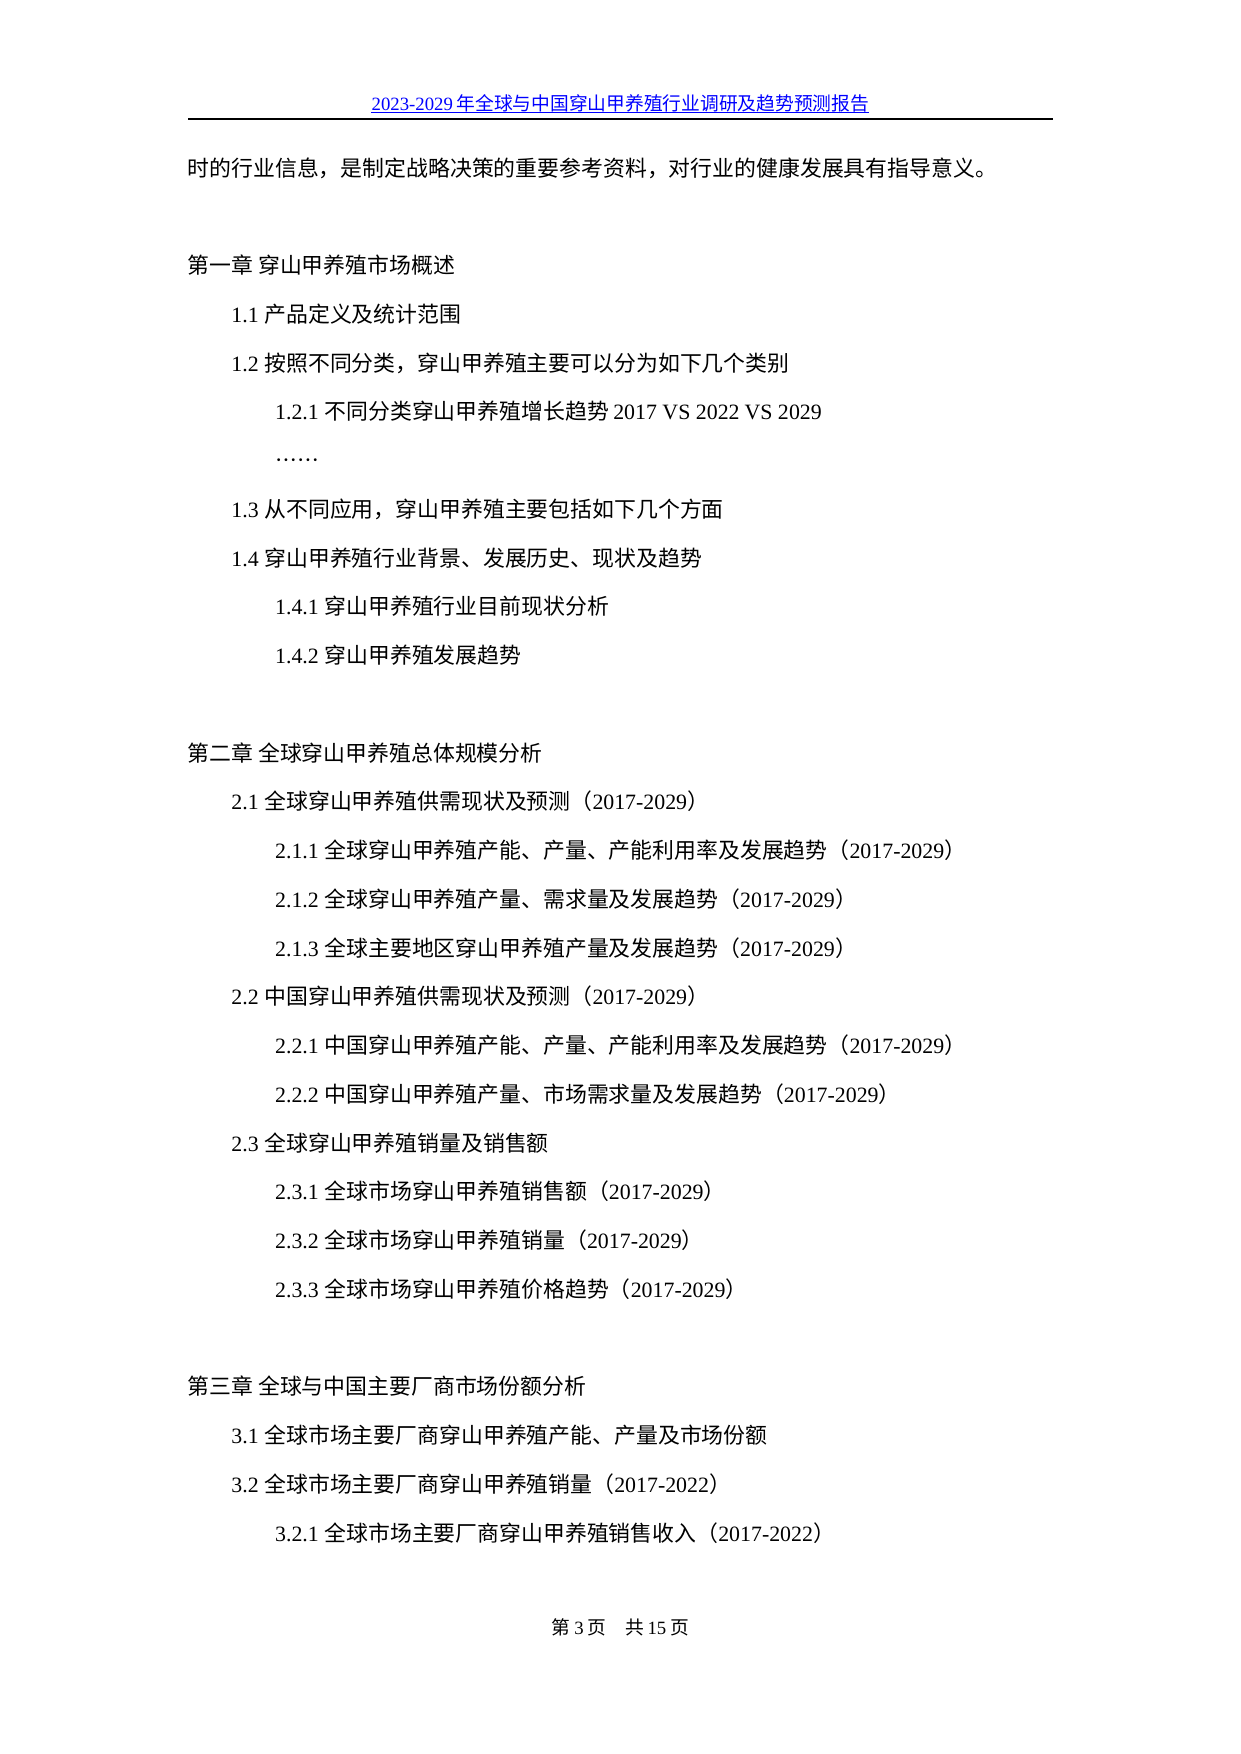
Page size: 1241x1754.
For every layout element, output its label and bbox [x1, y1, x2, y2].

text [187, 150, 1053, 1548]
